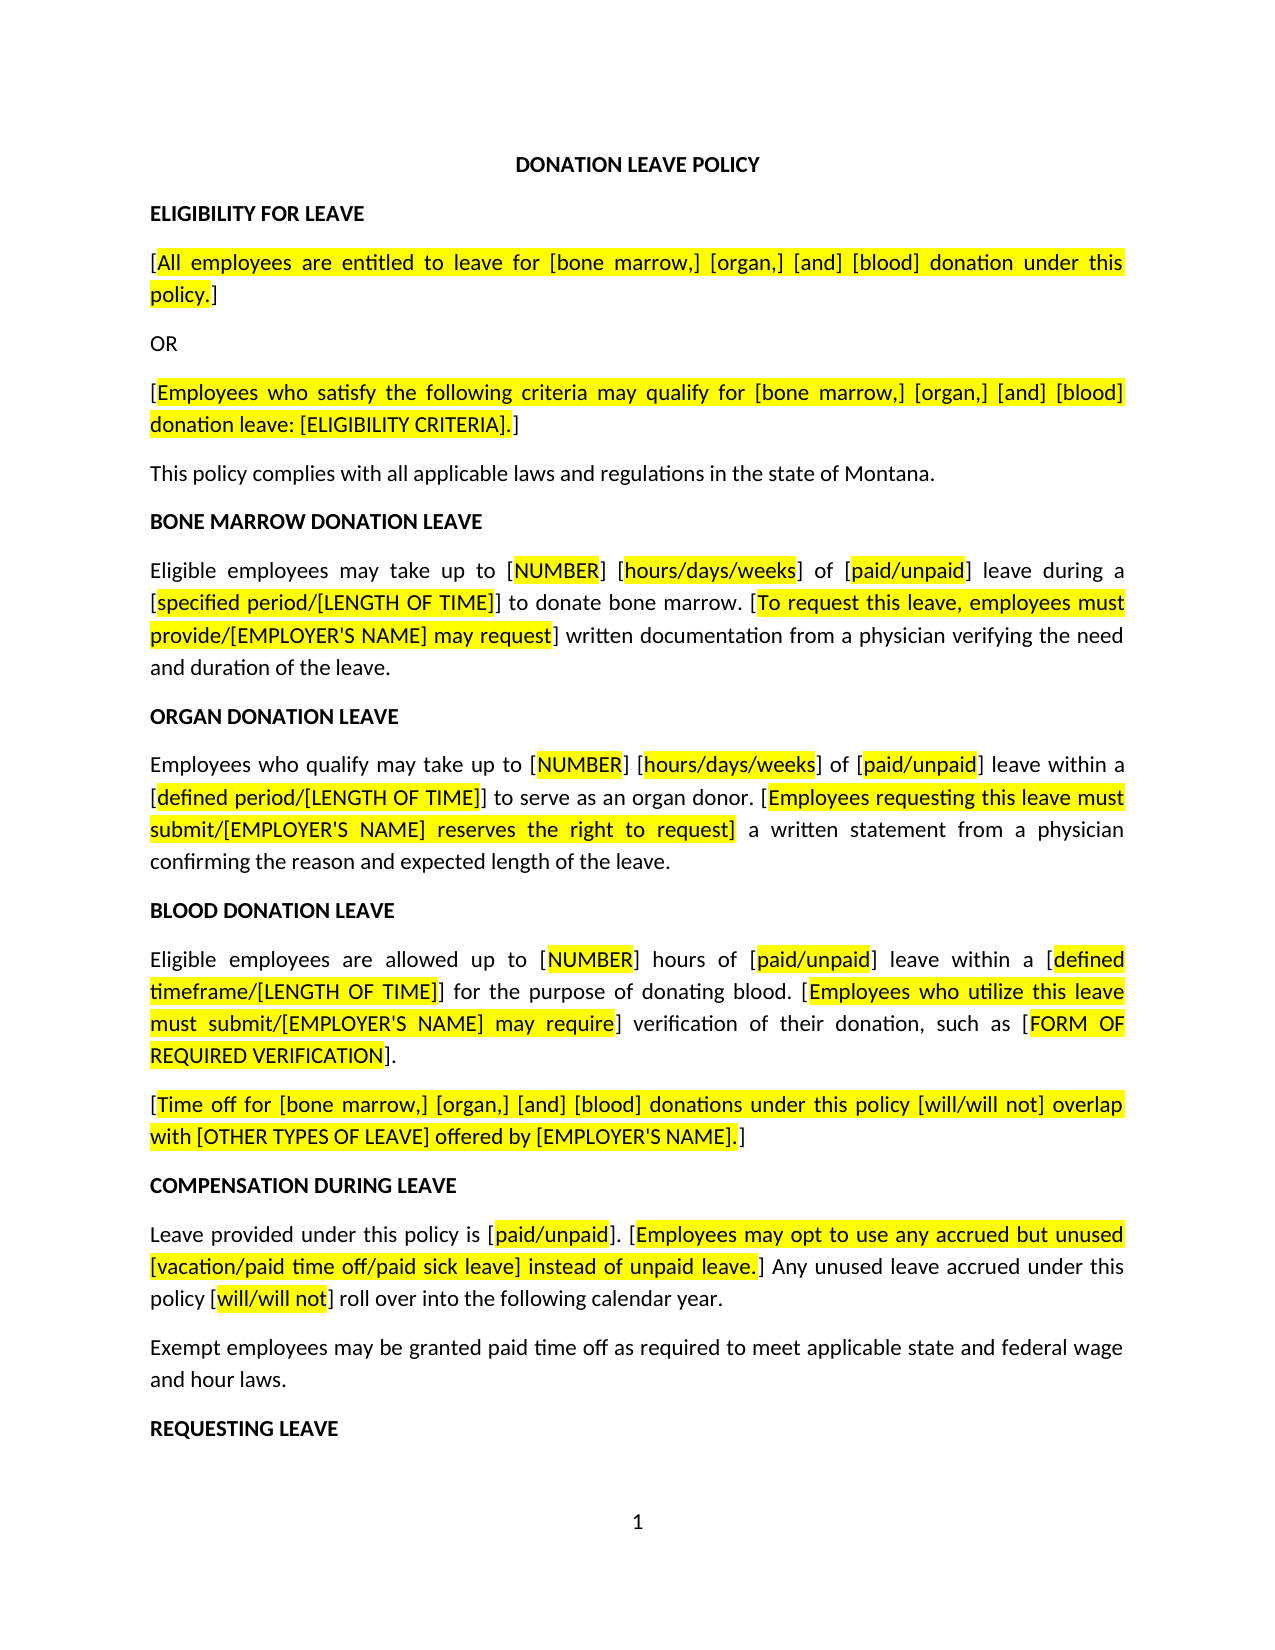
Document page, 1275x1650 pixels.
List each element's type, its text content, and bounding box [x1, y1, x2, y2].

text OR [150, 329, 1125, 357]
text [Employees who satisfy the following criteria may qualify for [bone marrow,] [organ,] [and] [blood] donation leave: [ELIGIBILITY CRITERIA].] [150, 378, 1125, 438]
text ORGAN DONATION LEAVE [150, 702, 1125, 730]
text BONE MARROW DONATION LEAVE [150, 507, 1125, 536]
text Eligible employees may take up to [NUMBER] [hours/days/weeks] of [paid/unpaid] leave during a [specified period/[LENGTH OF TIME]] to donate bone marrow. [To request this leave, employees must provide/[EMPLOYER'S NAME] may request] written documentation from a physician verifying the need and duration of the leave. [150, 556, 1125, 681]
text DONATION LEAVE POLICY [150, 150, 1125, 178]
text [Time off for [bone marrow,] [organ,] [and] [blood] donations under this policy [will/will not] overlap with [OTHER TYPES OF LEAVE] offered by [EMPLOYER'S NAME].] [150, 1090, 1125, 1151]
text Eligible employees are allowed up to [NUMBER] hours of [paid/unpaid] leave within a [defined timeframe/[LENGTH OF TIME]] for the purpose of donating blood. [Employees who utilize this leave must submit/[EMPLOYER'S NAME] may require] verification of their donation, such as [FORM OF REQUIRED VERIFICATION]. [150, 945, 1125, 1069]
text BLOOD DONATION LEAVE [150, 896, 1125, 924]
text Exempt employees may be granted paid time off as required to meet applicable state and federal wage and hour laws. [150, 1333, 1125, 1394]
text Leave provided under this policy is [paid/unpaid]. [Employees may opt to use any accrued but unused [vacation/paid time off/paid sick leave] instead of unpaid leave.] Any unused leave accrued under this policy [will/will not] roll over into the following calendar year. [150, 1220, 1125, 1313]
text COMPENSATION DURING LEAVE [150, 1171, 1125, 1199]
text ELIGIBILITY FOR LEAVE [150, 199, 1125, 227]
text REQUESTING LEAVE [150, 1414, 1125, 1442]
text Employees who qualify may take up to [NUMBER] [hours/days/weeks] of [paid/unpaid] leave within a [defined period/[LENGTH OF TIME]] to serve as an organ donor. [Employees requesting this leave must submit/[EMPLOYER'S NAME] reserves the right to request] a written statement from a physician confirming the reason and expected length of the leave. [150, 751, 1125, 875]
text This policy complies with all applicable laws and regulations in the state of Montana. [150, 459, 1125, 487]
text [All employees are entitled to leave for [bone marrow,] [organ,] [and] [blood] donation under this policy.] [150, 248, 1125, 308]
